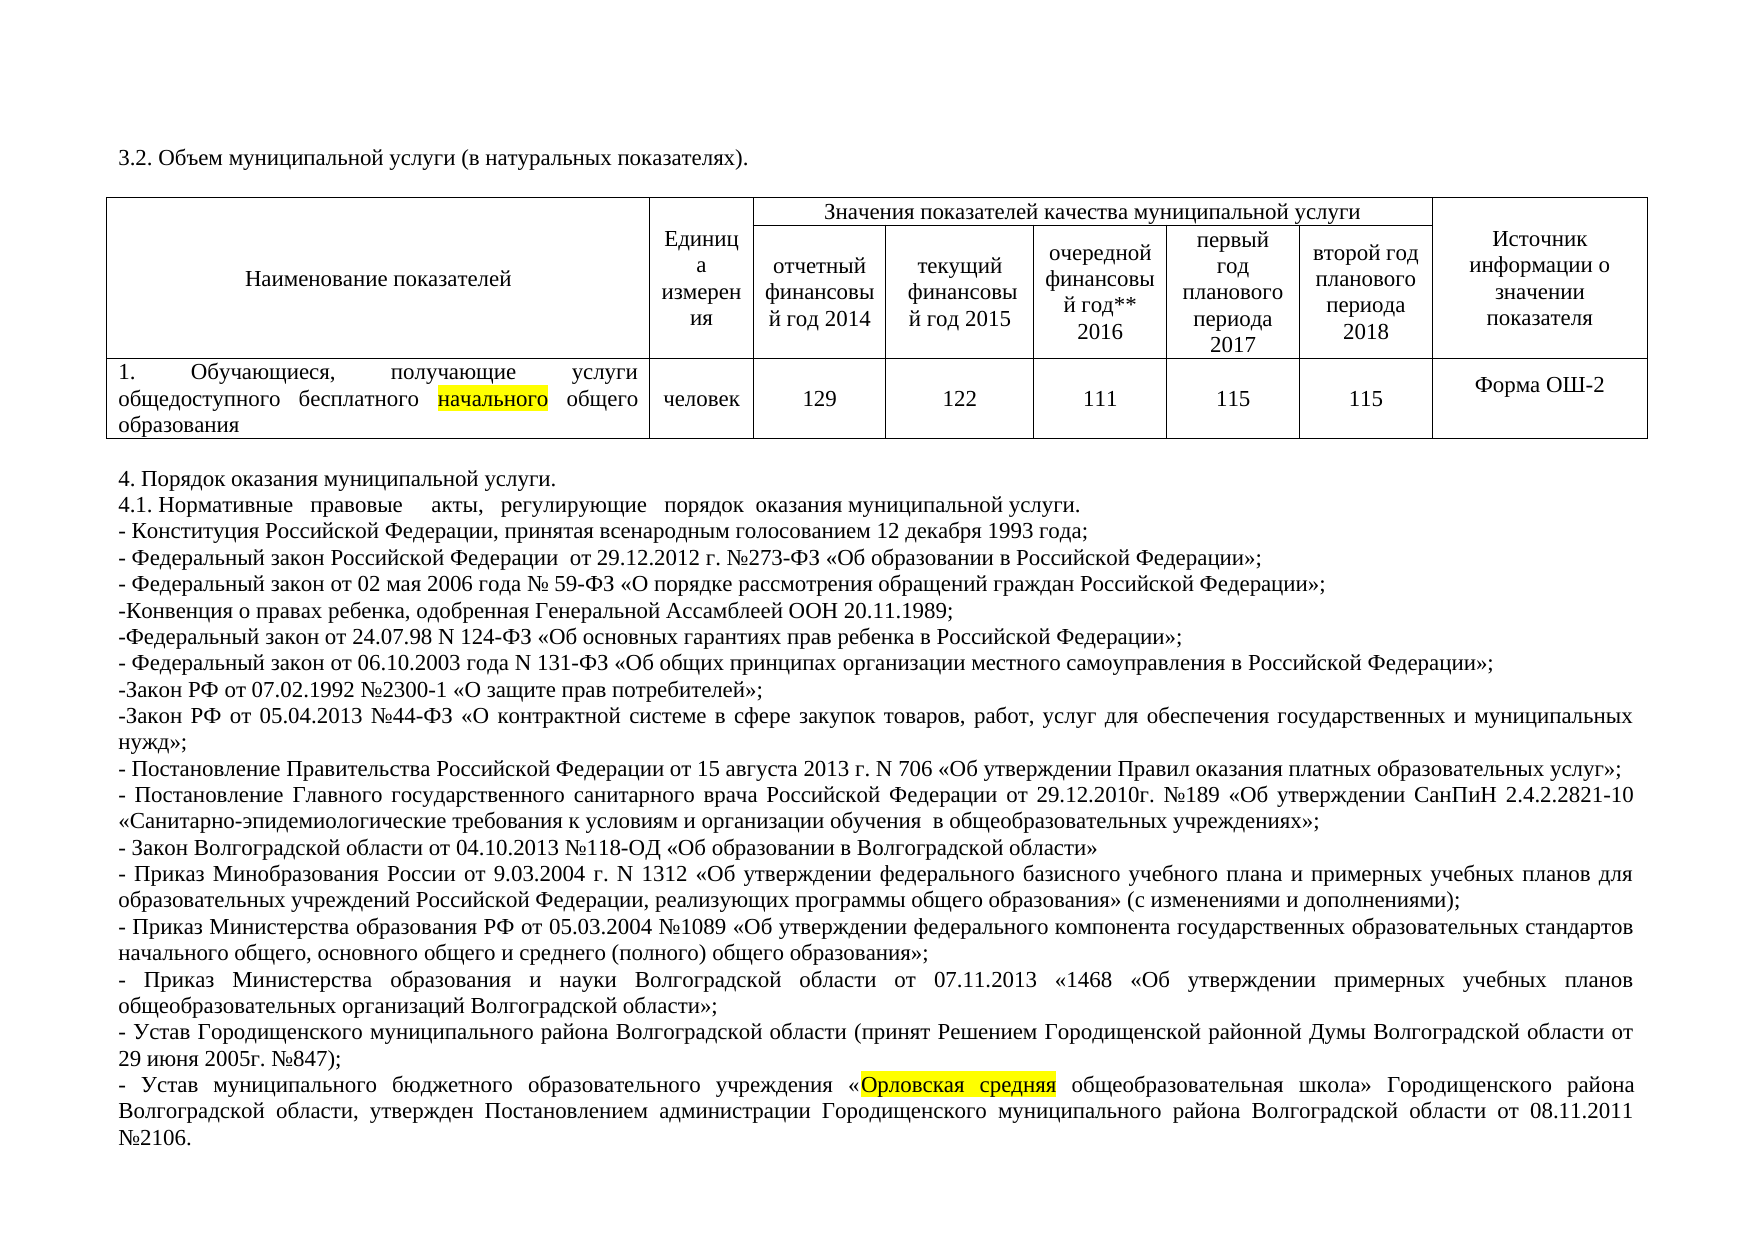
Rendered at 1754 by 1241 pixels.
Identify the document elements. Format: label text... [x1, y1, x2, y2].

text - Приказ Минобразования России от 9.03.2004 г. N 1312 «Об утверждении федерального базисного учебного плана и примерных учебных планов для образовательных учреждений Российской Федерации, реализующих программы общего образования» (с изменениями и дополнениями); [118, 860, 1636, 913]
table_cell 129 [754, 359, 885, 437]
text - Устав Городищенского муниципального района Волгоградской области (принят Решением Городищенской районной Думы Волгоградской области от 29 июня 2005г. №847); [118, 1018, 1636, 1071]
text -Конвенция о правах ребенка, одобренная Генеральной Ассамблеей ООН 20.11.1989; [118, 597, 1636, 623]
table_cell 115 [1300, 359, 1432, 437]
table_header Единица измерения [650, 198, 753, 357]
table_cell человек [650, 359, 753, 437]
table_cell 1. Обучающиеся, получающие услуги общедоступного бесплатного начального общего образования [107, 359, 649, 437]
text - Устав муниципального бюджетного образовательного учреждения «Орловская средняя общеобразовательная школа» Городищенского района Волгоградской области, утвержден Постановлением администрации Городищенского муниципального района Волгоградской области от 08.11.2011 №2106. [118, 1071, 1636, 1150]
table_cell очередной финансовый год** 2016 [1034, 226, 1166, 357]
text 4. Порядок оказания муниципальной услуги. [118, 465, 1636, 491]
text - Приказ Министерства образования и науки Волгоградской области от 07.11.2013 «1468 «Об утверждении примерных учебных планов общеобразовательных организаций Волгоградской области»; [118, 966, 1636, 1018]
text 4.1. Нормативные правовые акты, регулирующие порядок оказания муниципальной услуги. [118, 491, 1636, 518]
text -Федеральный закон от 24.07.98 N 124-ФЗ «Об основных гарантиях прав ребенка в Российской Федерации»; [118, 623, 1636, 649]
table_cell Форма ОШ-2 [1433, 359, 1647, 437]
text - Конституция Российской Федерации, принятая всенародным голосованием 12 декабря 1993 года; [118, 518, 1636, 544]
table_header Наименование показателей [107, 198, 649, 357]
text - Закон Волгоградской области от 04.10.2013 №118-ОД «Об образовании в Волгоградской области» [118, 834, 1636, 860]
table_header Значения показателей качества муниципальной услуги [754, 198, 1432, 224]
table_cell 111 [1034, 359, 1166, 437]
text -Закон РФ от 07.02.1992 №2300-1 «О защите прав потребителей»; [118, 676, 1636, 702]
table_cell первый год планового периода 2017 [1167, 226, 1299, 357]
text - Федеральный закон от 02 мая № 59-ФЗ «О порядке рассмотрения обращений граждан Российской Федерации»; [118, 570, 1636, 597]
table_cell текущий финансовый год 2015 [886, 226, 1033, 357]
text - Постановление Правительства Российской Федерации от 15 августа 2013 г. N 706 «Об утверждении Правил оказания платных образовательных услуг»; [118, 755, 1636, 781]
text - Постановление Главного государственного санитарного врача Российской Федерации от 29.12.2010г. №189 «Об утверждении СанПиН 2.4.2.2821-10 «Санитарно-эпидемиологические требования к условиям и организации обучения в общеобразовательных учреждениях»; [118, 781, 1636, 834]
table_cell 122 [886, 359, 1033, 437]
table_cell второй год планового периода 2018 [1300, 226, 1432, 357]
text 3.2. Объем муниципальной услуги (в натуральных показателях). [118, 144, 1636, 171]
table_cell 115 [1167, 359, 1299, 437]
text -Закон РФ от 05.04.2013 №44-ФЗ «О контрактной системе в сфере закупок товаров, работ, услуг для обеспечения государственных и муниципальных нужд»; [118, 702, 1636, 755]
text - Приказ Министерства образования РФ от 05.03.2004 №1089 «Об утверждении федерального компонента государственных образовательных стандартов начального общего, основного общего и среднего (полного) общего образования»; [118, 913, 1636, 966]
text - Федеральный закон Российской Федерации от 29.12.2012 г. №273-ФЗ «Об образовании в Российской Федерации»; [118, 544, 1636, 570]
table_cell отчетный финансовый год 2014 [754, 226, 885, 357]
table_header Источник информации о значении показателя [1433, 198, 1647, 357]
text - Федеральный закон от 06.10.2003 года N 131-ФЗ «Об общих принципах организации местного самоуправления в Российской Федерации»; [118, 649, 1636, 676]
